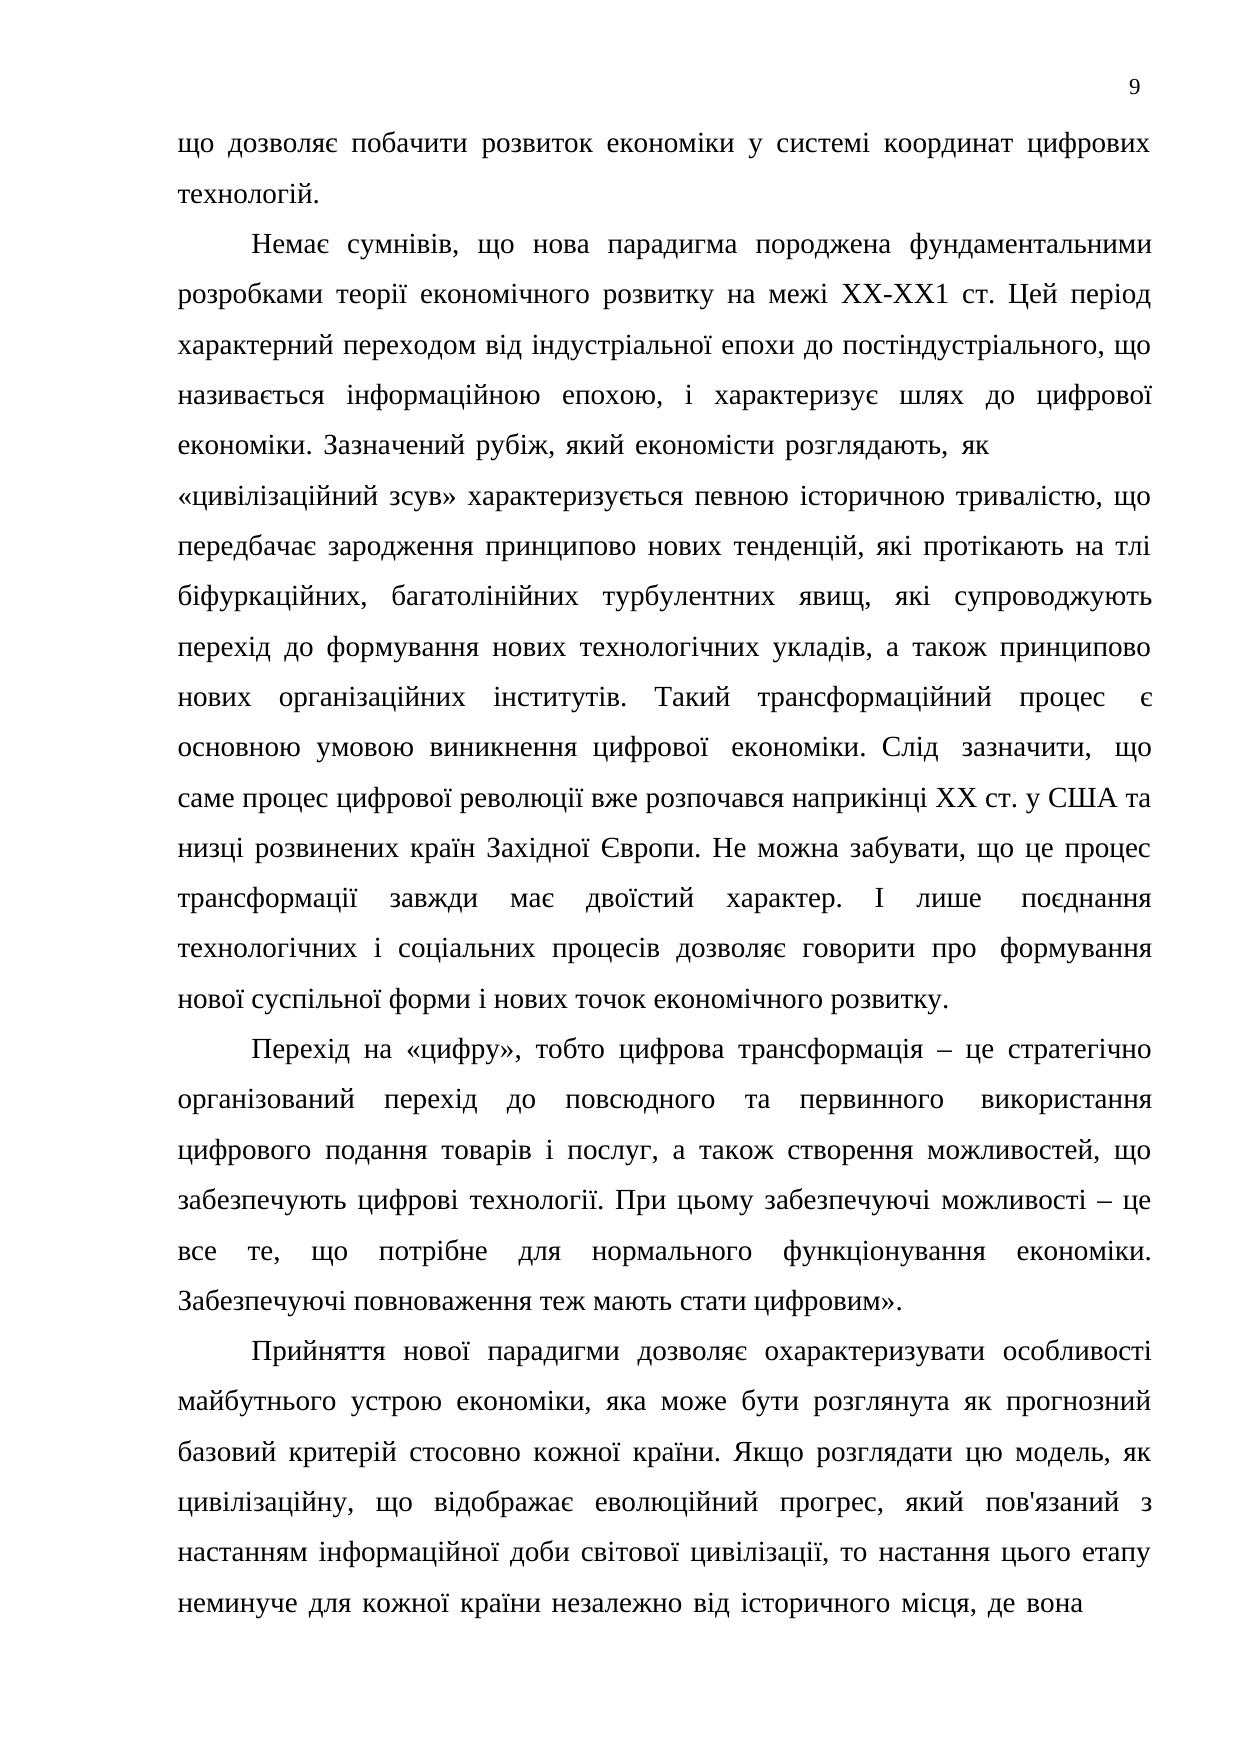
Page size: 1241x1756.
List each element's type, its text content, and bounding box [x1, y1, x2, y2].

text «цивілізаційний зсув» характеризується певною історичною тривалістю, що передбачає зародження принципово нових тенденцій, які протікають на тлі біфуркаційних, багатолінійних турбулентних явищ, які супроводжують перехід до формування нових технологічних укладів, а також принципово нових організаційних інститутів. Такий трансформаційний процес є основною умовою виникнення цифрової економіки. Слід зазначити, що саме процес цифрової революції вже розпочався наприкінці ХХ ст. у США та низці розвинених країн Західної Європи. Не можна забувати, що це процес трансформації завжди має двоїстий характер. І лише поєднання технологічних і соціальних процесів дозволяє говорити про формування нової суспільної форми і нових точок економічного розвитку. [177, 478, 1152, 1014]
text Прийняття нової парадигми дозволяє охарактеризувати особливості майбутнього устрою економіки, яка може бути розглянута як прогнозний базовий критерій стосовно кожної країни. Якщо розглядати цю модель, як цивілізаційну, що відображає еволюційний прогрес, який пов'язаний з настанням інформаційної доби світової цивілізації, то настання цього етапу неминуче для кожної країни незалежно від історичного місця, де вона [177, 1333, 1152, 1618]
text Немає сумнівів, що нова парадигма породжена фундаментальними розробками теорії економічного розвитку на межі ХХ-ХХ1 ст. Цей період характерний переходом від індустріальної епохи до постіндустріального, що називається інформаційною епохою, і характеризує шлях до цифрової економіки. Зазначений рубіж, який економісти розглядають, як [177, 226, 1152, 461]
text що дозволяє побачити розвиток економіки у системі координат цифрових технологій. [177, 126, 1151, 209]
text Перехід на «цифру», тобто цифрова трансформація – це стратегічно організований перехід до повсюдного та первинного використання цифрового подання товарів і послуг, а також створення можливостей, що забезпечують цифрові технології. При цьому забезпечуючі можливості – це все те, що потрібне для нормального функціонування економіки. Забезпечуючі повноваження теж мають стати цифровим». [177, 1031, 1152, 1316]
